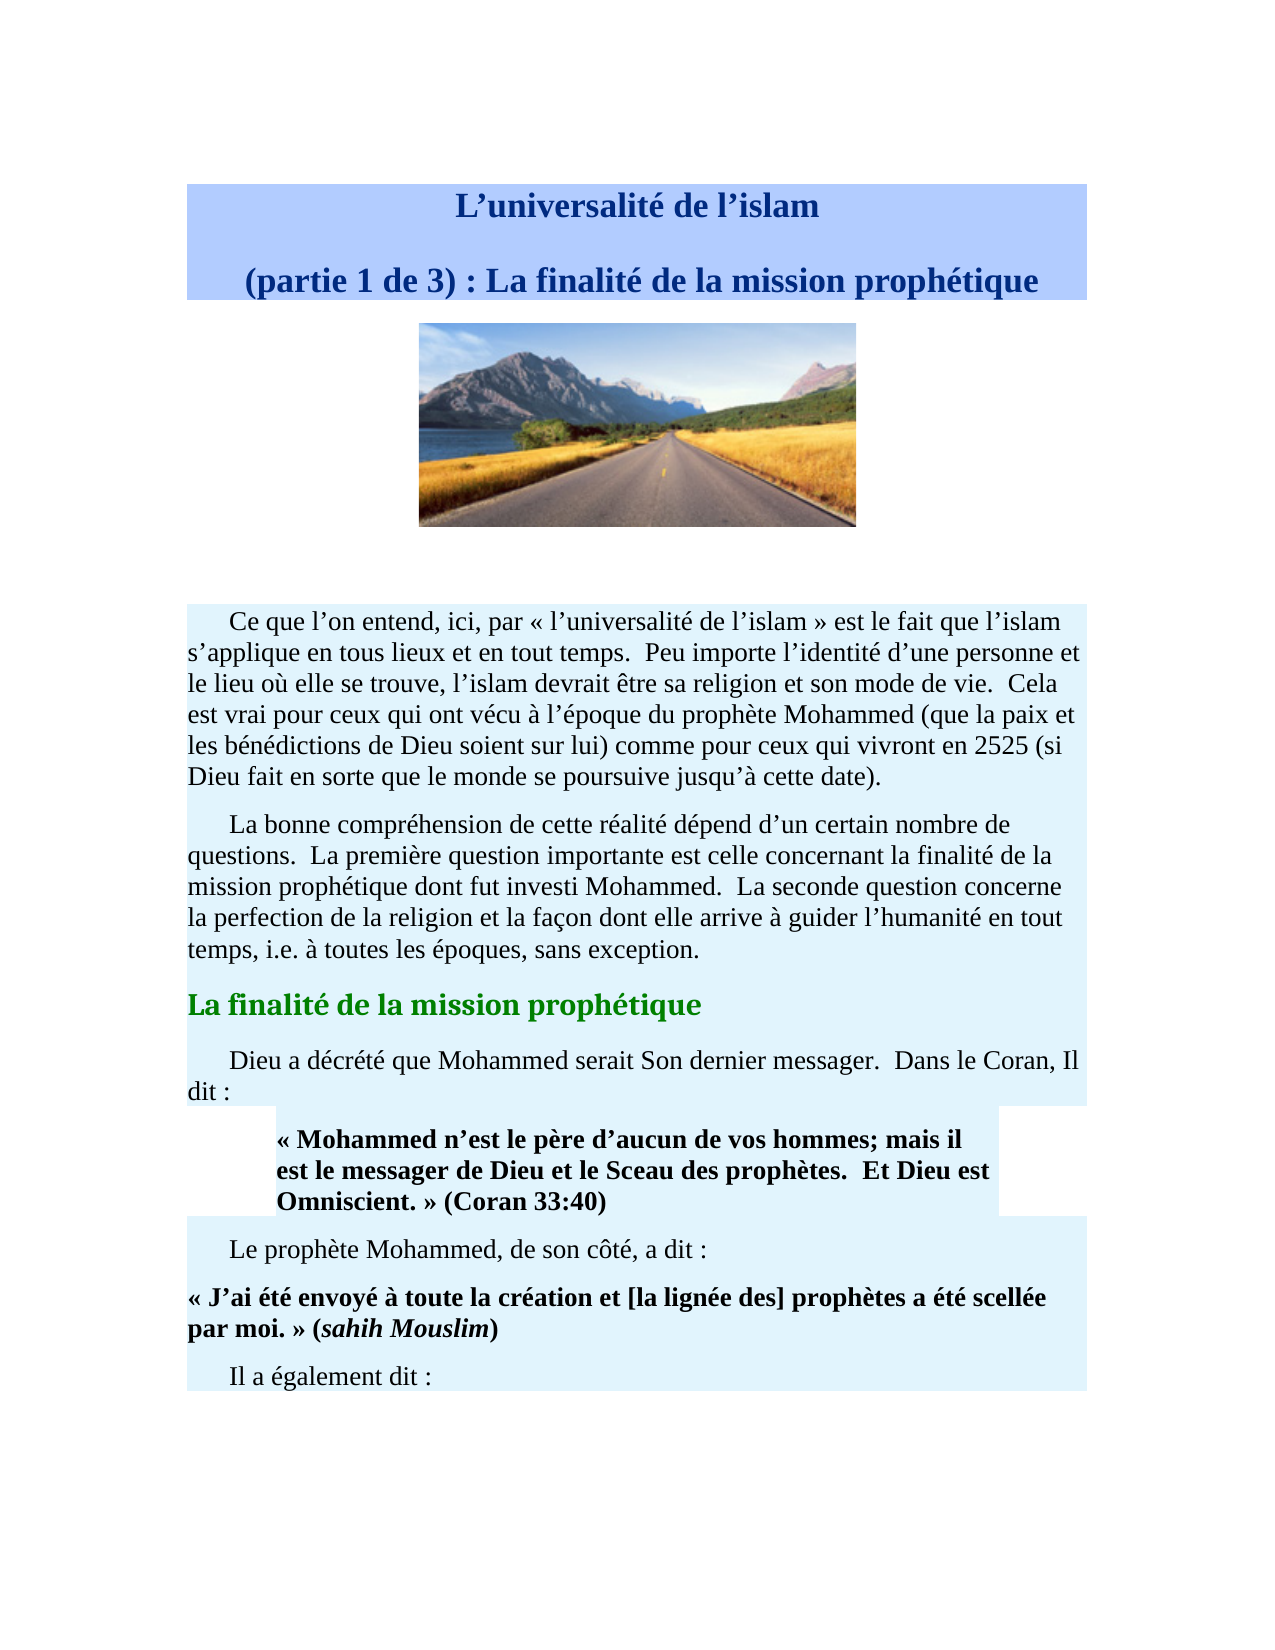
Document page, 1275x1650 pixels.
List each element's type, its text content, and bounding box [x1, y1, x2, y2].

text Dieu a décrété que Mohammed serait Son dernier messager. Dans le Coran, Il dit : [187, 1044, 1087, 1106]
text Le prophète Mohammed, de son côté, a dit : [187, 1233, 1087, 1264]
text Il a également dit : [187, 1360, 1087, 1391]
picture [418, 323, 857, 527]
subtitle L’universalité de l’islam [187, 184, 1087, 225]
text « Mohammed n’est le père d’aucun de vos hommes; mais il est le messager de Dieu et le Sceau des prophètes. Et Dieu est Omniscient. » (Coran 33:40) [276, 1123, 999, 1217]
text Ce que l’on entend, ici, par « l’universalité de l’islam » est le fait que l’islam s’applique en tous lieux et en tout temps. Peu importe l’identité d’une personne et le lieu où elle se trouve, l’islam devrait être sa religion et son mode de vie. Cela est vrai pour ceux qui ont vécu à l’époque du prophète Mohammed (que la paix et les bénédictions de Dieu soient sur lui) comme pour ceux qui vivront en 2525 (si Dieu fait en sorte que le monde se poursuive jusqu’à cette date). [187, 604, 1087, 791]
subtitle La finalité de la mission prophétique [187, 987, 1087, 1023]
text La bonne compréhension de cette réalité dépend d’un certain nombre de questions. La première question importante est celle concernant la finalité de la mission prophétique dont fut investi Mohammed. La seconde question concerne la perfection de la religion et la façon dont elle arrive à guider l’humanité en tout temps, i.e. à toutes les époques, sans exception. [187, 808, 1087, 964]
text « J’ai été envoyé à toute la création et [la lignée des] prophètes a été scellée par moi. » (sahih Mouslim) [187, 1281, 1087, 1343]
subtitle (partie 1 de 3) : La finalité de la mission prophétique [187, 259, 1087, 300]
